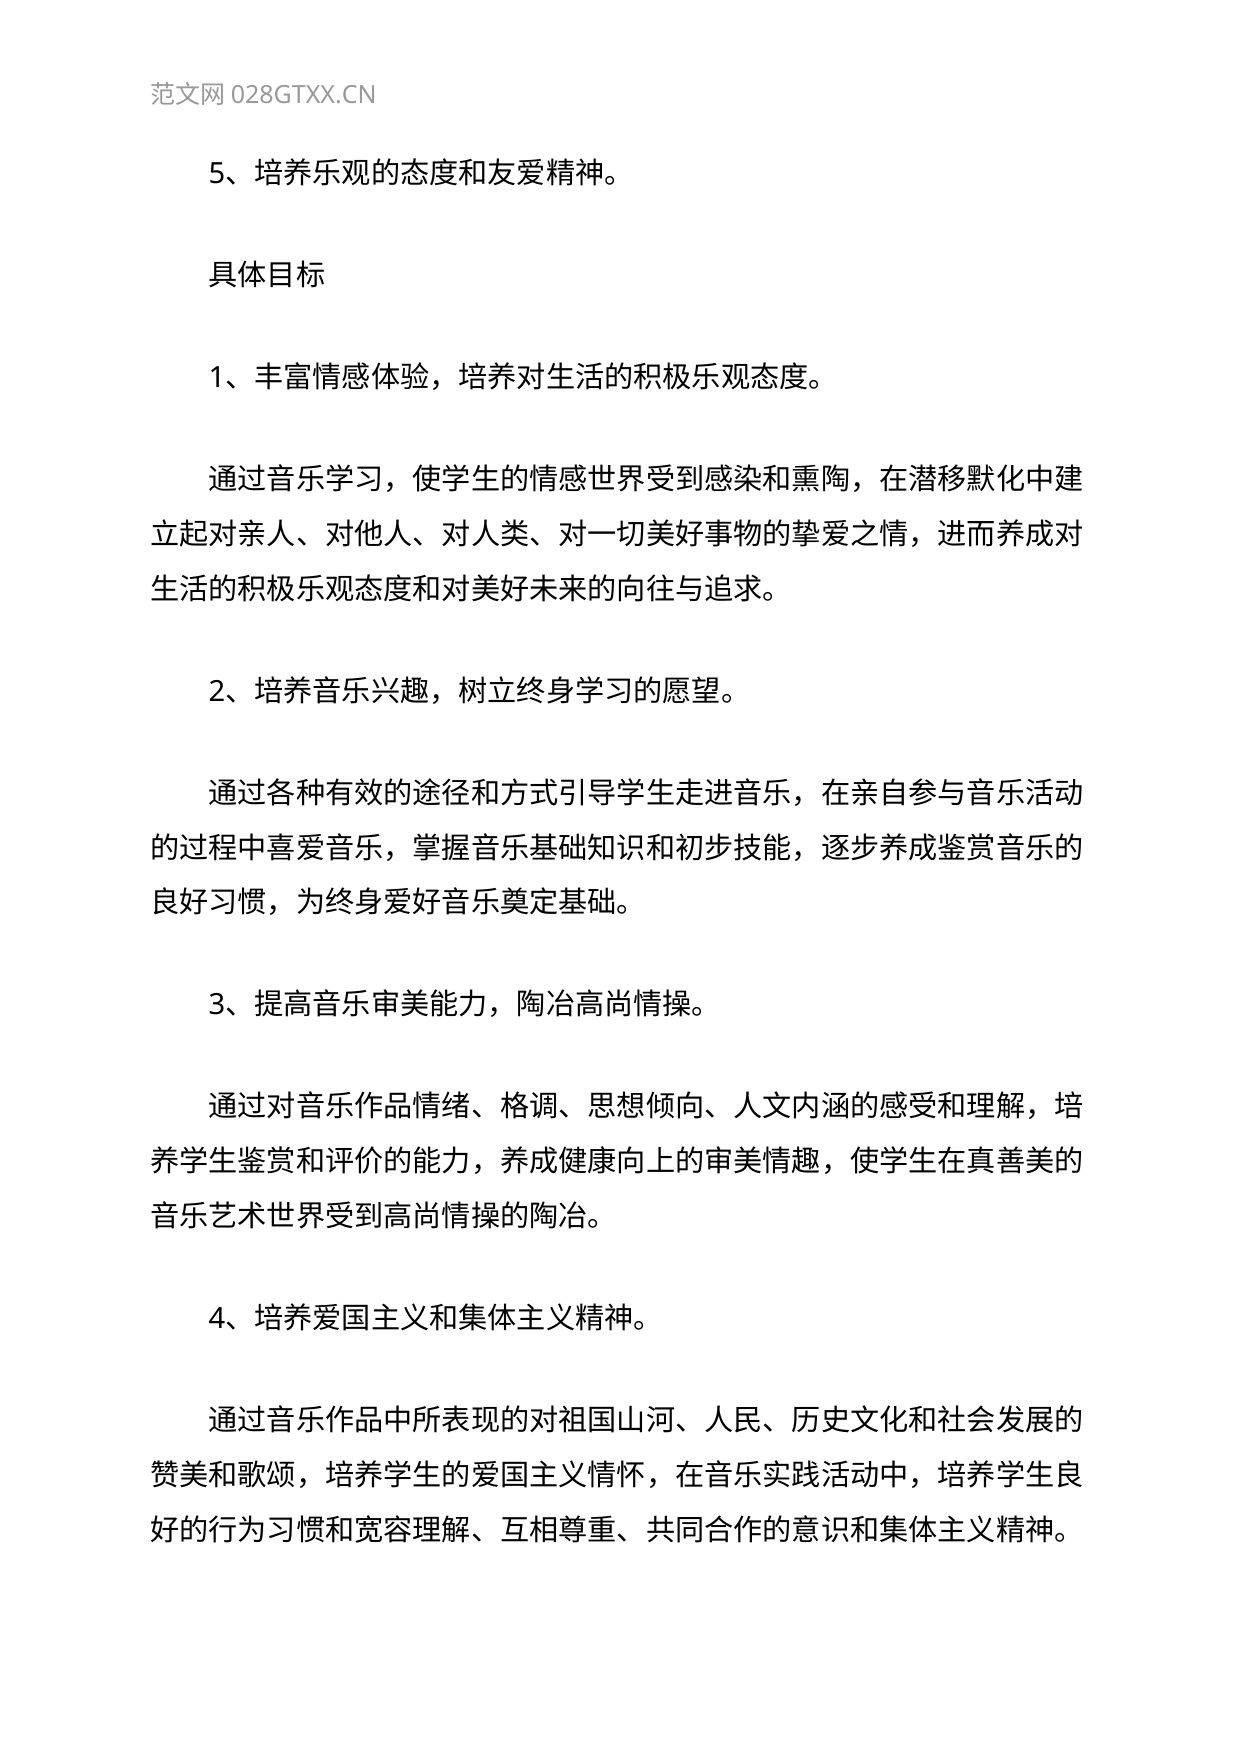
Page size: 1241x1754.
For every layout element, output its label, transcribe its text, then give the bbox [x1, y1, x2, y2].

text 2、培养音乐兴趣，树立终身学习的愿望。 [150, 667, 1090, 710]
text 4、培养爱国主义和集体主义精神。 [150, 1294, 1090, 1337]
text 通过各种有效的途径和方式引导学生走进音乐，在亲自参与音乐活动的过程中喜爱音乐，掌握音乐基础知识和初步技能，逐步养成鉴赏音乐的良好习惯，为终身爱好音乐奠定基础。 [150, 769, 1090, 921]
text 通过音乐学习，使学生的情感世界受到感染和熏陶，在潜移默化中建立起对亲人、对他人、对人类、对一切美好事物的挚爱之情，进而养成对生活的积极乐观态度和对美好未来的向往与追求。 [150, 456, 1090, 608]
text 3、提高音乐审美能力，陶冶高尚情操。 [150, 981, 1090, 1023]
text 通过音乐作品中所表现的对祖国山河、人民、历史文化和社会发展的赞美和歌颂，培养学生的爱国主义情怀，在音乐实践活动中，培养学生良好的行为习惯和宽容理解、互相尊重、共同合作的意识和集体主义精神。 [150, 1396, 1090, 1548]
text 通过对音乐作品情绪、格调、思想倾向、人文内涵的感受和理解，培养学生鉴赏和评价的能力，养成健康向上的审美情趣，使学生在真善美的音乐艺术世界受到高尚情操的陶冶。 [150, 1083, 1090, 1235]
text 具体目标 [150, 252, 1090, 294]
text 5、培养乐观的态度和友爱精神。 [150, 150, 1090, 192]
text 1、丰富情感体验，培养对生活的积极乐观态度。 [150, 354, 1090, 396]
